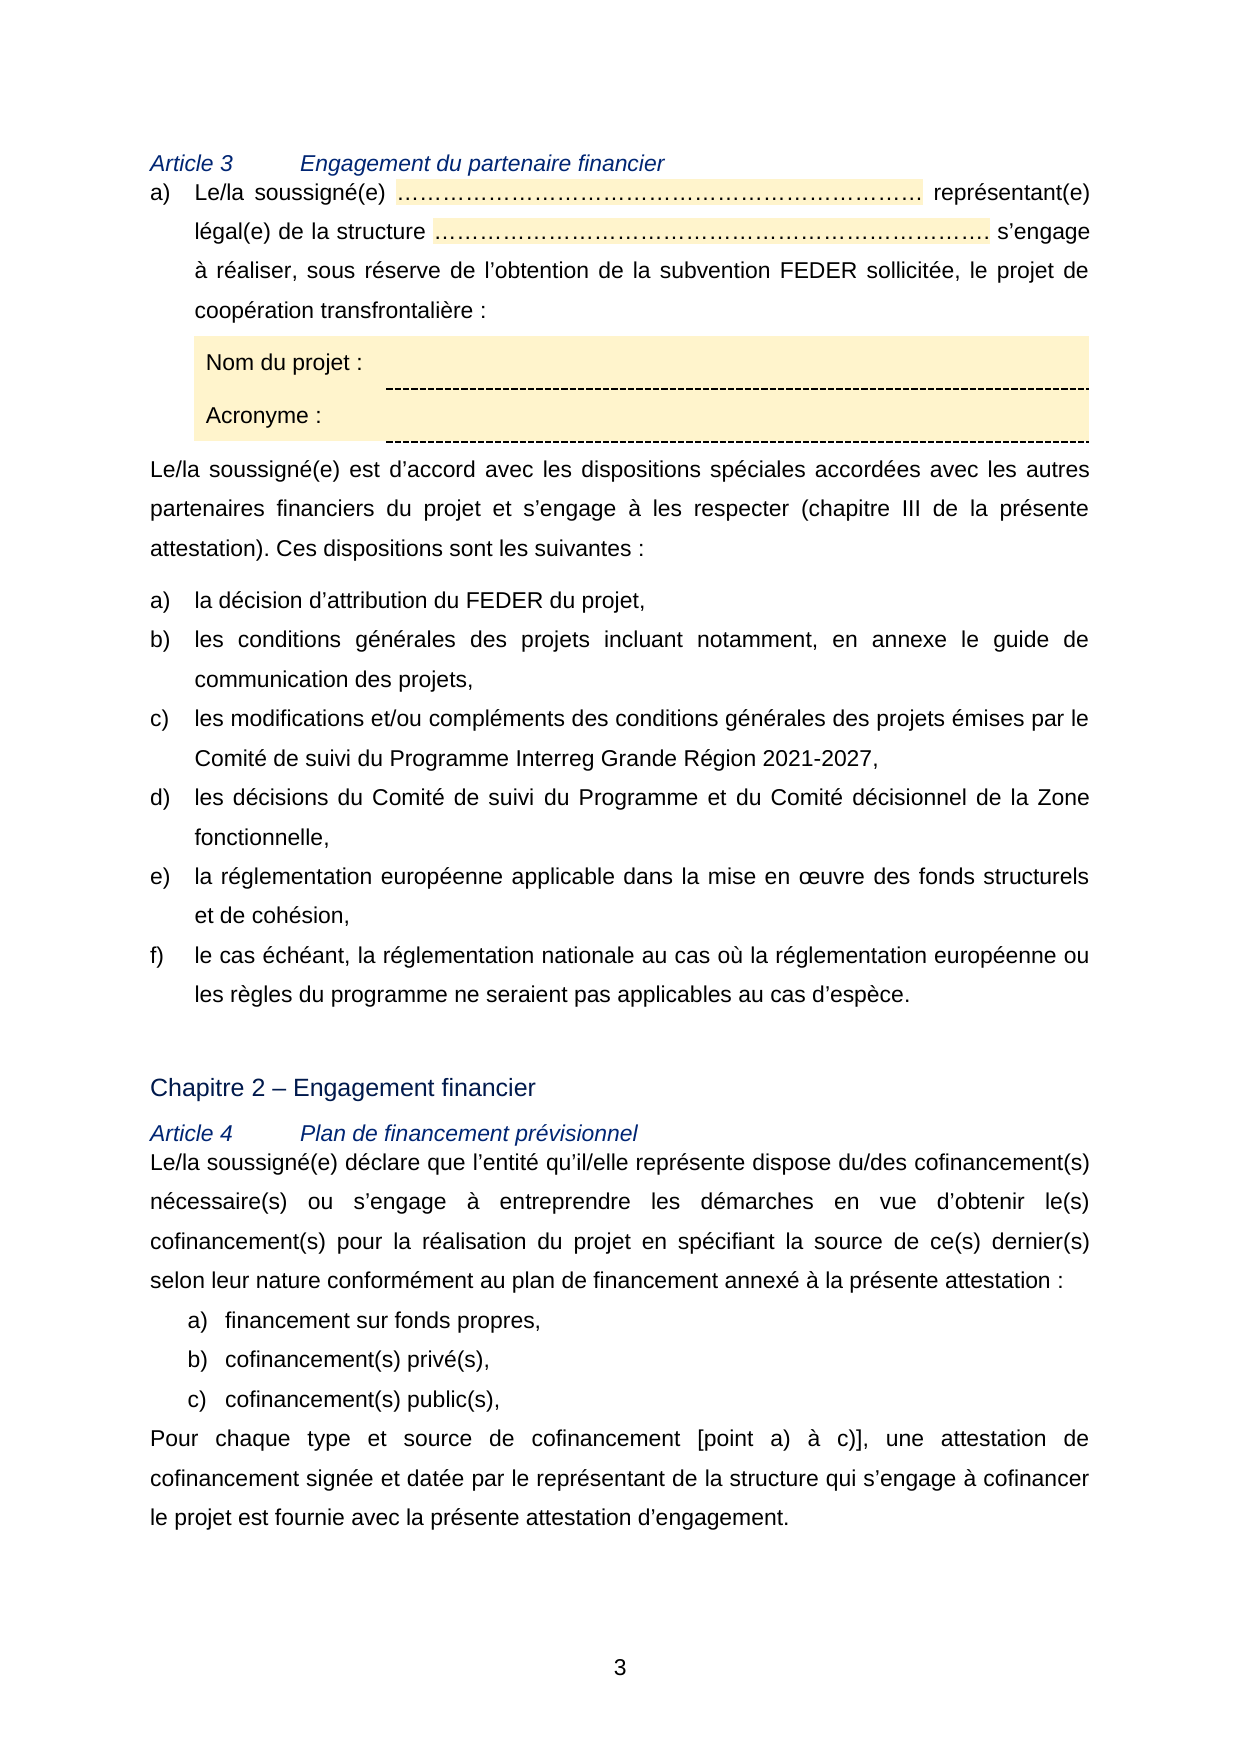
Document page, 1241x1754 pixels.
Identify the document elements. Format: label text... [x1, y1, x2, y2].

text Le/la soussigné(e) déclare que l’entité qu’il/elle représente dispose du/des cofinancement(s) nécessaire(s) ou s’engage à entreprendre les démarches en vue d’obtenir le(s) cofinancement(s) pour la réalisation du projet en spécifiant la source de ce(s) dernier(s) selon leur nature conformément au plan de financement annexé à la présente attestation : [150, 1149, 1090, 1293]
table_cell Acronyme : [194, 388, 386, 441]
text Pour chaque type et source de cofinancement [point a) à c)], une attestation de cofinancement signée et datée par le représentant de la structure qui s’engage à cofinancer le projet est fournie avec la présente attestation d’engagement. [150, 1425, 1090, 1530]
subtitle Article 4 Plan de financement prévisionnel [150, 1120, 1090, 1147]
list la réglementation européenne applicable dans la mise en œuvre des fonds structurels et de cohésion, [150, 863, 1090, 929]
list cofinancement(s) privé(s), [187, 1346, 1090, 1372]
table_header [386, 336, 1089, 388]
list les décisions du Comité de suivi du Programme et du Comité décisionnel de la Zone fonctionnelle, [150, 784, 1090, 850]
list Le/la soussigné(e) …………………………………………………………… représentant(e) légal(e) de la structure ………………………………………………………………. s’engage à réaliser, sous réserve de l’obtention de la subvention FEDER sollicitée, le projet de coopération transfrontalière : [150, 178, 1090, 323]
subtitle Article 3 Engagement du partenaire financier [150, 150, 1090, 176]
text Le/la soussigné(e) est d’accord avec les dispositions spéciales accordées avec les autres partenaires financiers du projet et s’engage à les respecter (chapitre III de la présente attestation). Ces dispositions sont les suivantes : [150, 456, 1090, 561]
list cofinancement(s) public(s), [187, 1386, 1090, 1412]
list les modifications et/ou compléments des conditions générales des projets émises par le Comité de suivi du Programme Interreg Grande Région 2021-2027, [150, 705, 1090, 771]
list le cas échéant, la réglementation nationale au cas où la réglementation européenne ou les règles du programme ne seraient pas applicables au cas d’espèce. [150, 942, 1090, 1008]
list financement sur fonds propres, [187, 1307, 1090, 1333]
table_cell [386, 388, 1089, 441]
table_header Nom du projet : [194, 336, 386, 388]
list la décision d’attribution du FEDER du projet, [150, 587, 1090, 613]
subtitle Chapitre 2 – Engagement financier [150, 1073, 1090, 1102]
list les conditions générales des projets incluant notamment, en annexe le guide de communication des projets, [150, 626, 1090, 692]
